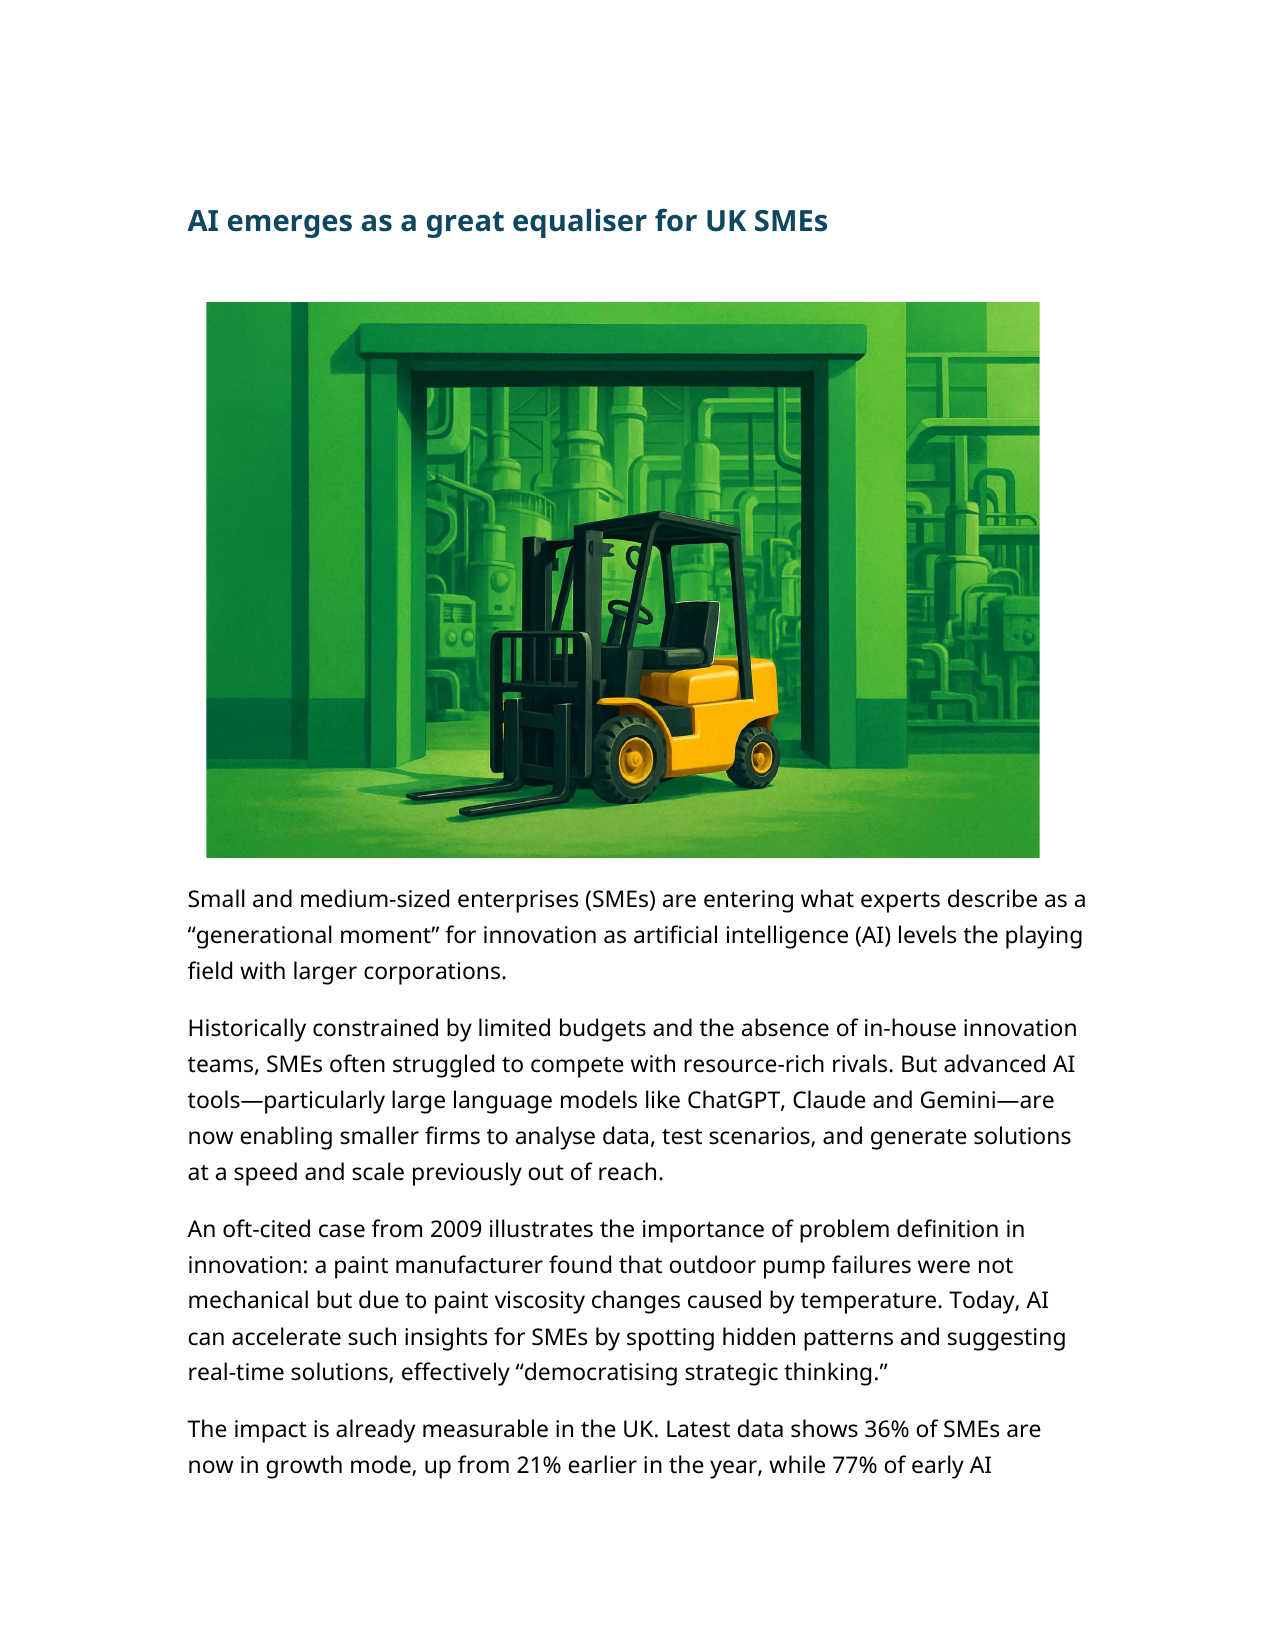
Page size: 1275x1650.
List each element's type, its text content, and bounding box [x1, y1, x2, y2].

text An oft-cited case from 2009 illustrates the importance of problem definition in innovation: a paint manufacturer found that outdoor pump failures were not mechanical but due to paint viscosity changes caused by temperature. Today, AI can accelerate such insights for SMEs by spotting hidden patterns and suggesting real-time solutions, effectively “democratising strategic thinking.” [187, 1213, 1087, 1388]
text Historically constrained by limited budgets and the absence of in-house innovation teams, SMEs often struggled to compete with resource-rich rivals. But advanced AI tools—particularly large language models like ChatGPT, Claude and Gemini—are now enabling smaller firms to analyse data, test scenarios, and generate solutions at a speed and scale previously out of reach. [187, 1012, 1087, 1187]
picture [206, 302, 1040, 858]
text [187, 1413, 1087, 1480]
subtitle AI emerges as a great equaliser for UK SMEs [187, 200, 1087, 240]
text Small and medium-sized enterprises (SMEs) are entering what experts describe as a “generational moment” for innovation as artificial intelligence (AI) levels the playing field with larger corporations. [187, 883, 1087, 987]
